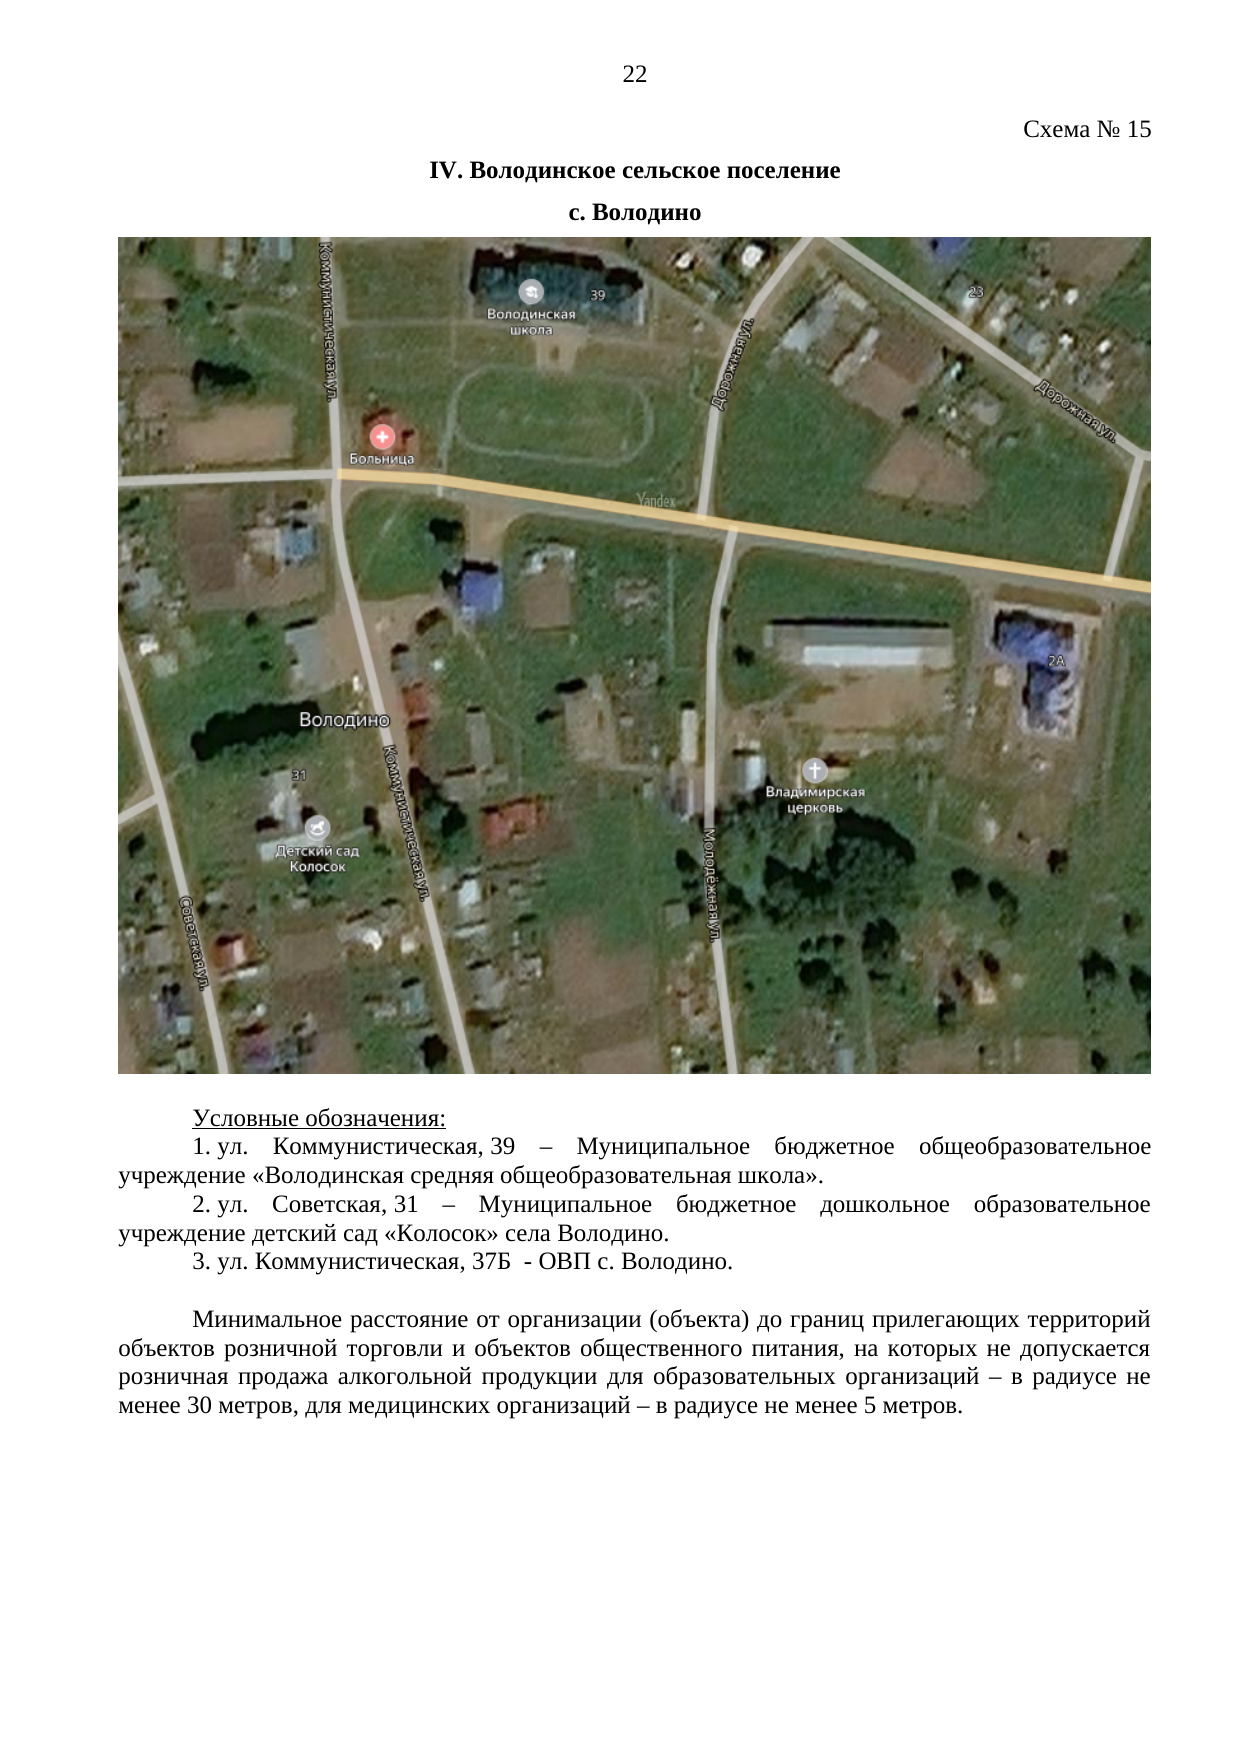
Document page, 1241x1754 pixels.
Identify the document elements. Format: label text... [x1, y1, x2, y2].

text 2. ул. Советская, 31 – Муниципальное бюджетное дошкольное образовательное учреждение детский сад «Колосок» села Володино. [118, 1189, 1152, 1246]
text Схема № 15 [118, 114, 1152, 143]
text с. Володино [118, 197, 1152, 225]
text IV. Володинское сельское поселение [118, 155, 1152, 184]
text 3. ул. Коммунистическая, 37Б - ОВП с. Володино. [118, 1246, 1152, 1275]
text Условные обозначения: [118, 1103, 1152, 1131]
text Минимальное расстояние от организации (объекта) до границ прилегающих территорий объектов розничной торговли и объектов общественного питания, на которых не допускается розничная продажа алкогольной продукции для образовательных организаций – в радиусе не менее 30 метров, для медицинских организаций – в радиусе не менее 5 метров. [118, 1304, 1152, 1419]
text 1. ул. Коммунистическая, 39 – Муниципальное бюджетное общеобразовательное учреждение «Володинская средняя общеобразовательная школа». [118, 1131, 1152, 1189]
picture [118, 237, 1151, 1074]
